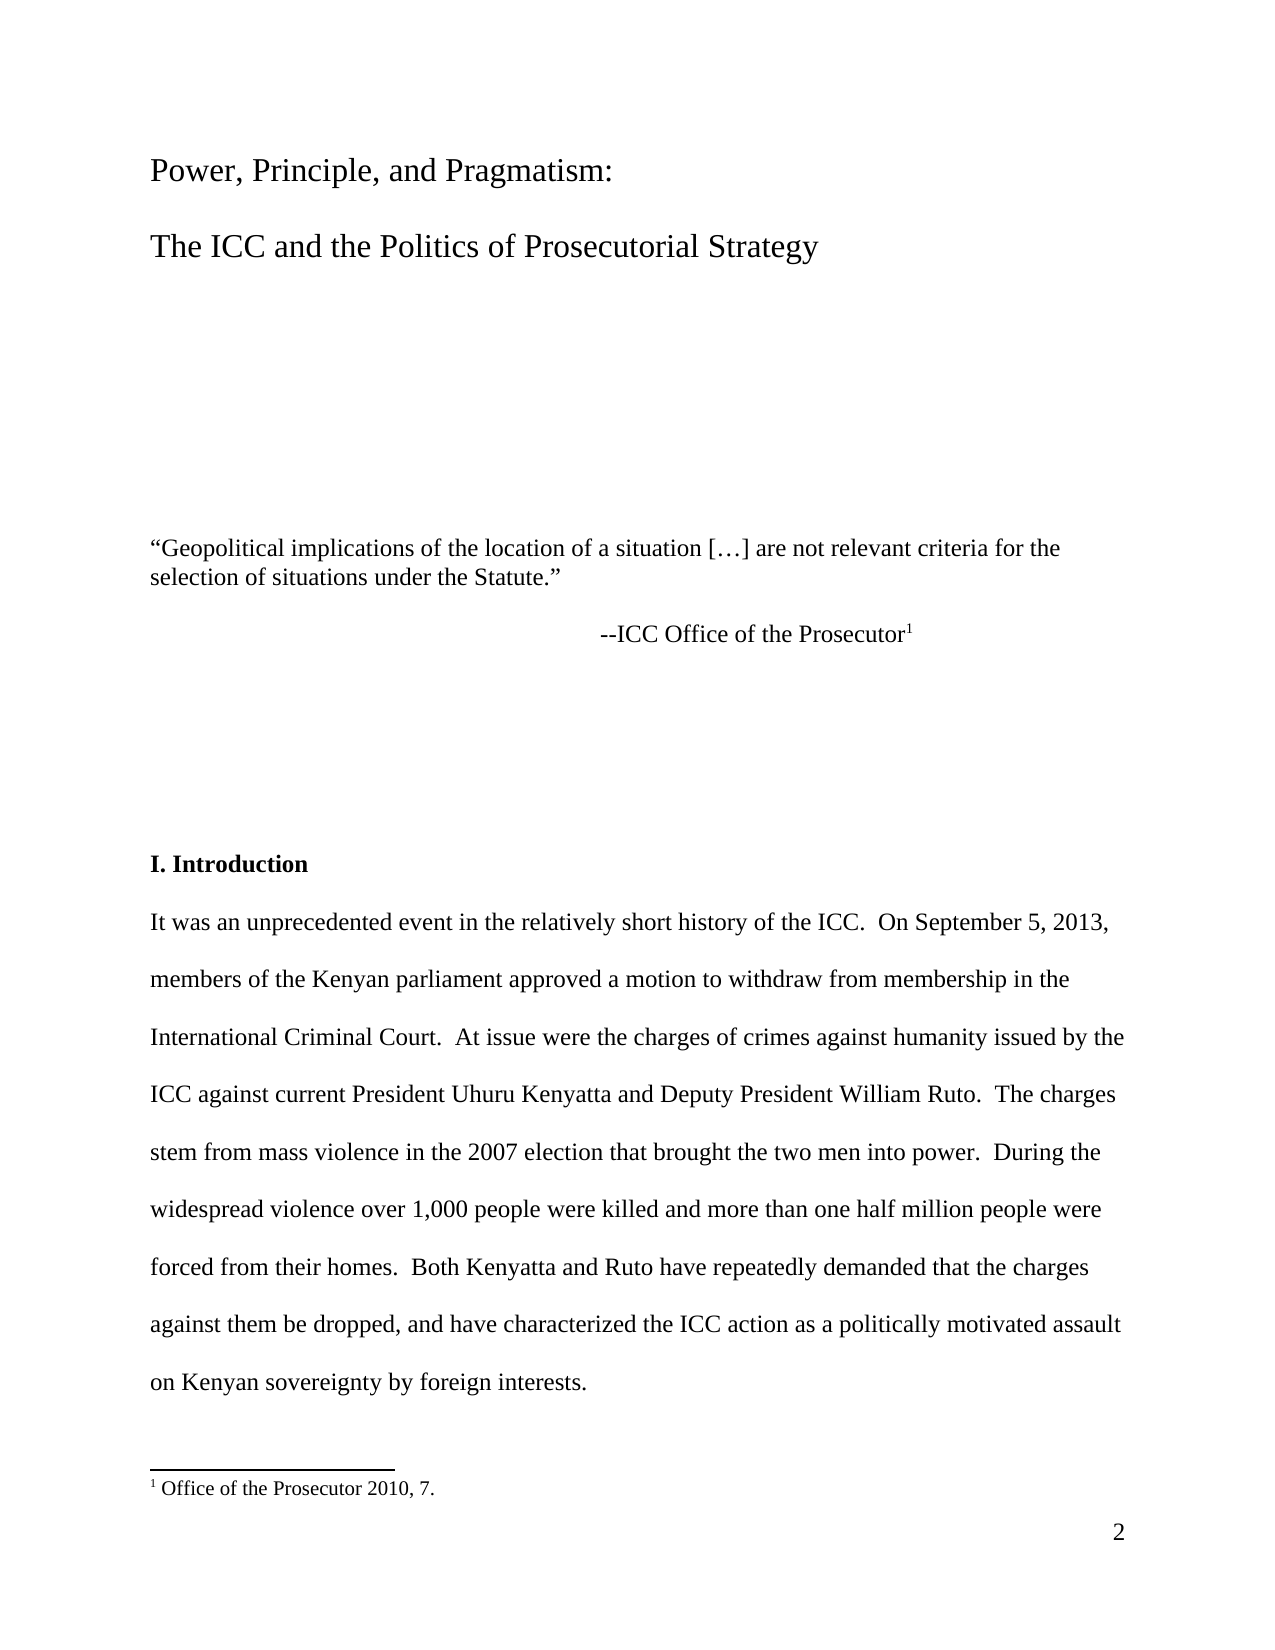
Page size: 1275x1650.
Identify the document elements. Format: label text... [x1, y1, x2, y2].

text I. Introduction [150, 849, 1125, 878]
text --ICC Office of the Prosecutor [150, 619, 1125, 648]
text It was an unprecedented event in the relatively short history of the ICC. On September 5, 2013, members of the Kenyan parliament approved a motion to withdraw from membership in the International Criminal Court. At issue were the charges of crimes against humanity issued by the ICC against current President Uhuru Kenyatta and Deputy President William Ruto. The charges stem from mass violence in the 2007 election that brought the two men into power. During the widespread violence over 1,000 people were killed and more than one half million people were forced from their homes. Both Kenyatta and Ruto have repeatedly demanded that the charges against them be dropped, and have characterized the ICC action as a politically motivated assault on Kenyan sovereignty by foreign interests. [150, 907, 1125, 1396]
text Power, Principle, and Pragmatism: [150, 150, 1125, 188]
text “Geopolitical implications of the location of a situation […] are not relevant criteria for the selection of situations under the Statute.” [150, 533, 1125, 591]
text The ICC and the Politics of Prosecutorial Strategy [150, 227, 1125, 265]
